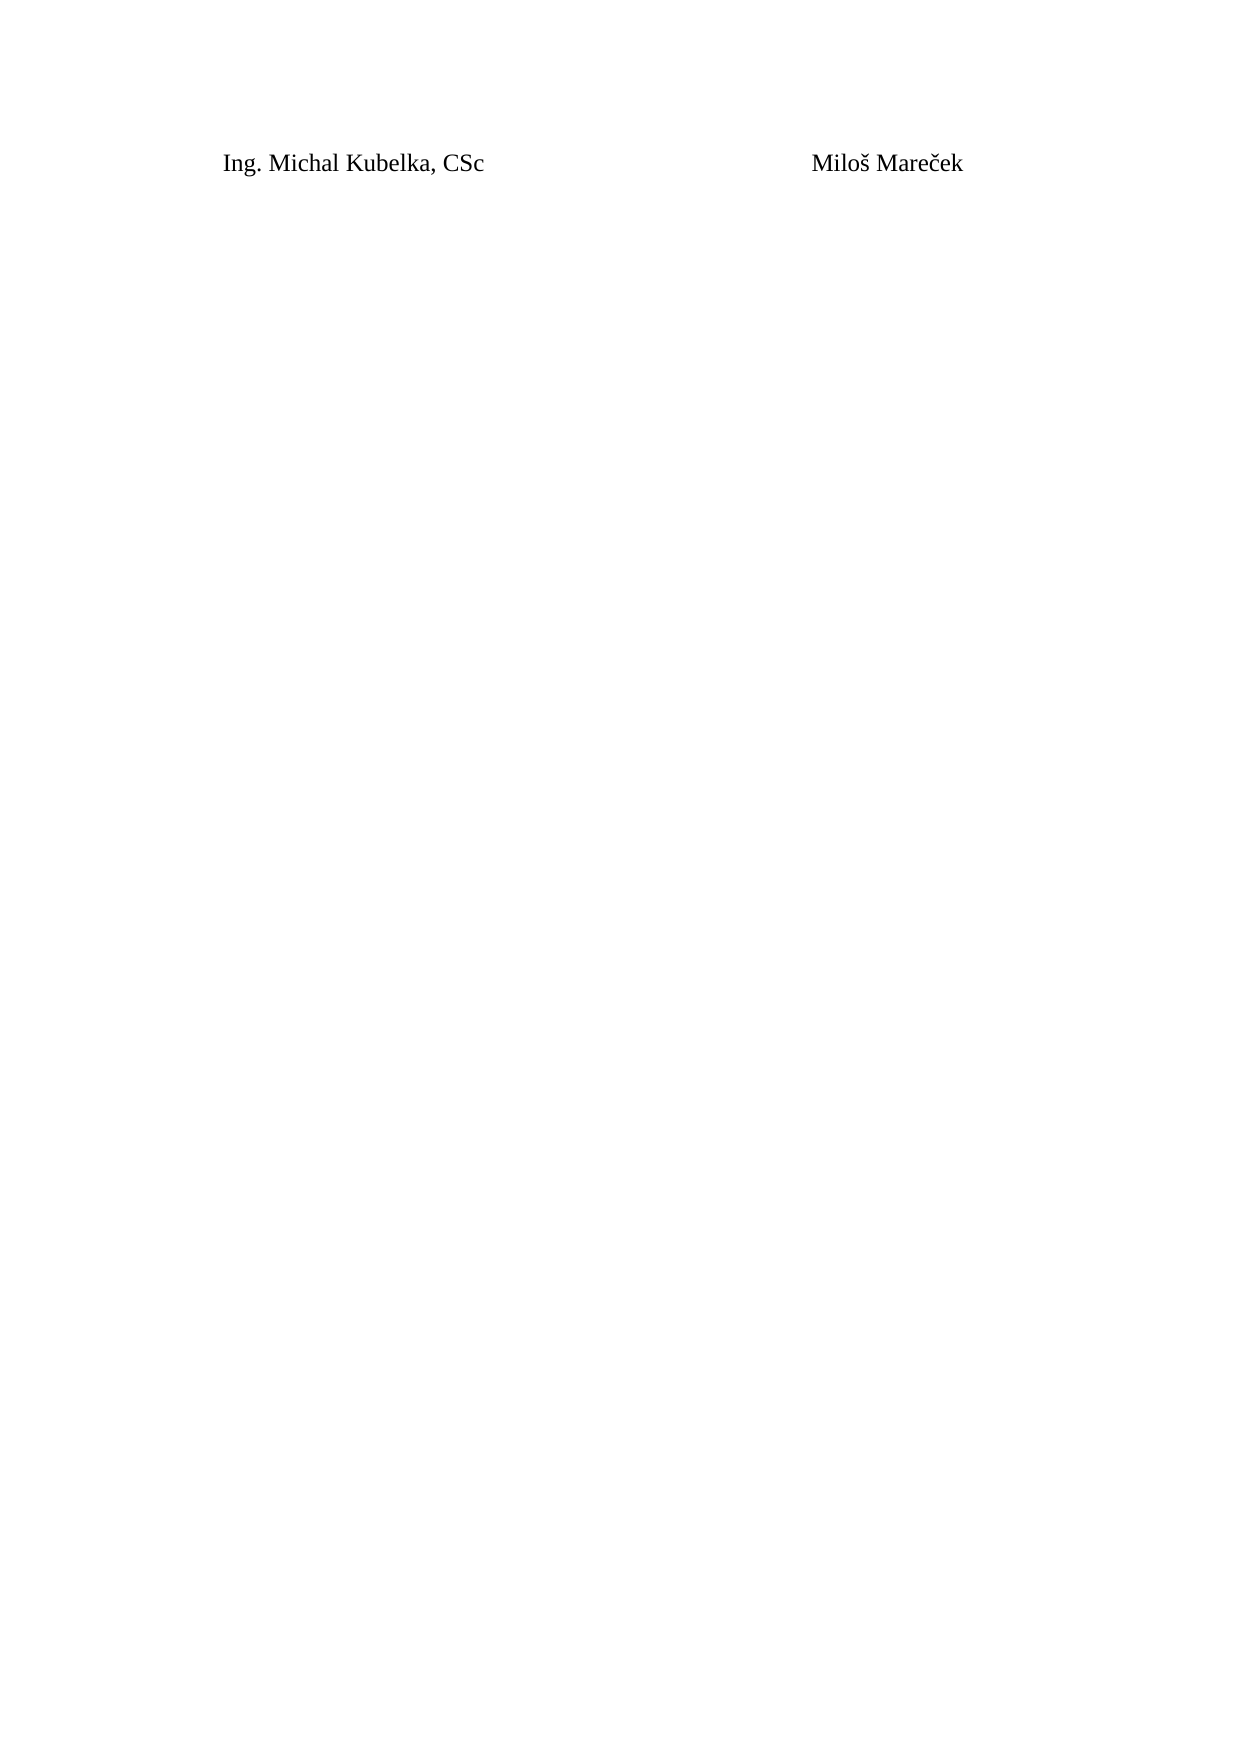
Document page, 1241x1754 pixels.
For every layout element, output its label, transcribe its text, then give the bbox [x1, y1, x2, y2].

list Ing. Michal Kubelka, CSc Miloš Mareček [223, 148, 1093, 176]
